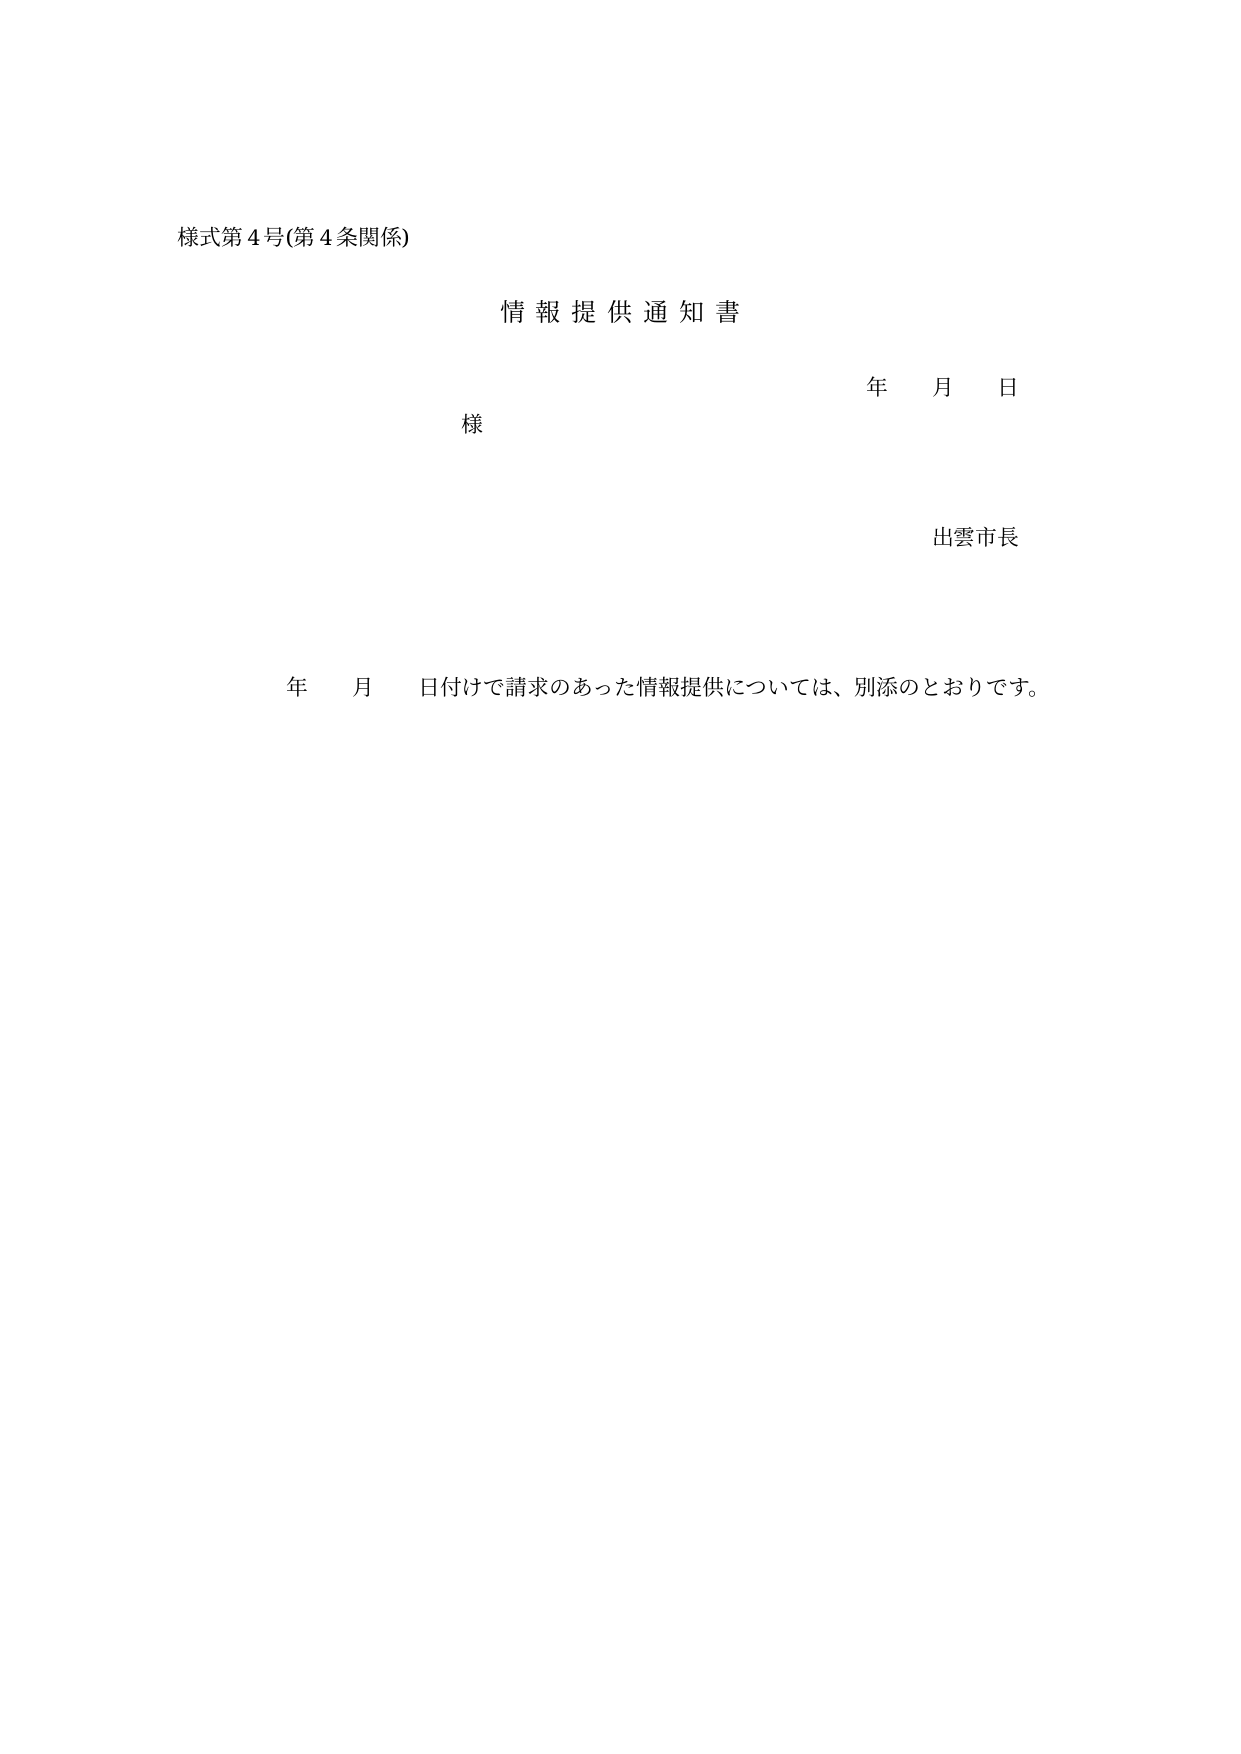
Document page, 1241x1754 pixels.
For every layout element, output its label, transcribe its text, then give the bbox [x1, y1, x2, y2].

text 様式第4号(第4条関係) [177, 217, 1063, 254]
text 年 月 日 [177, 367, 1019, 404]
text 年 月 日付けで請求のあった情報提供については、別添のとおりです。 [177, 667, 1063, 704]
text 情報提供通知書 [177, 292, 1063, 329]
text 出雲市長 [177, 517, 1019, 554]
text 様 [177, 404, 1063, 442]
